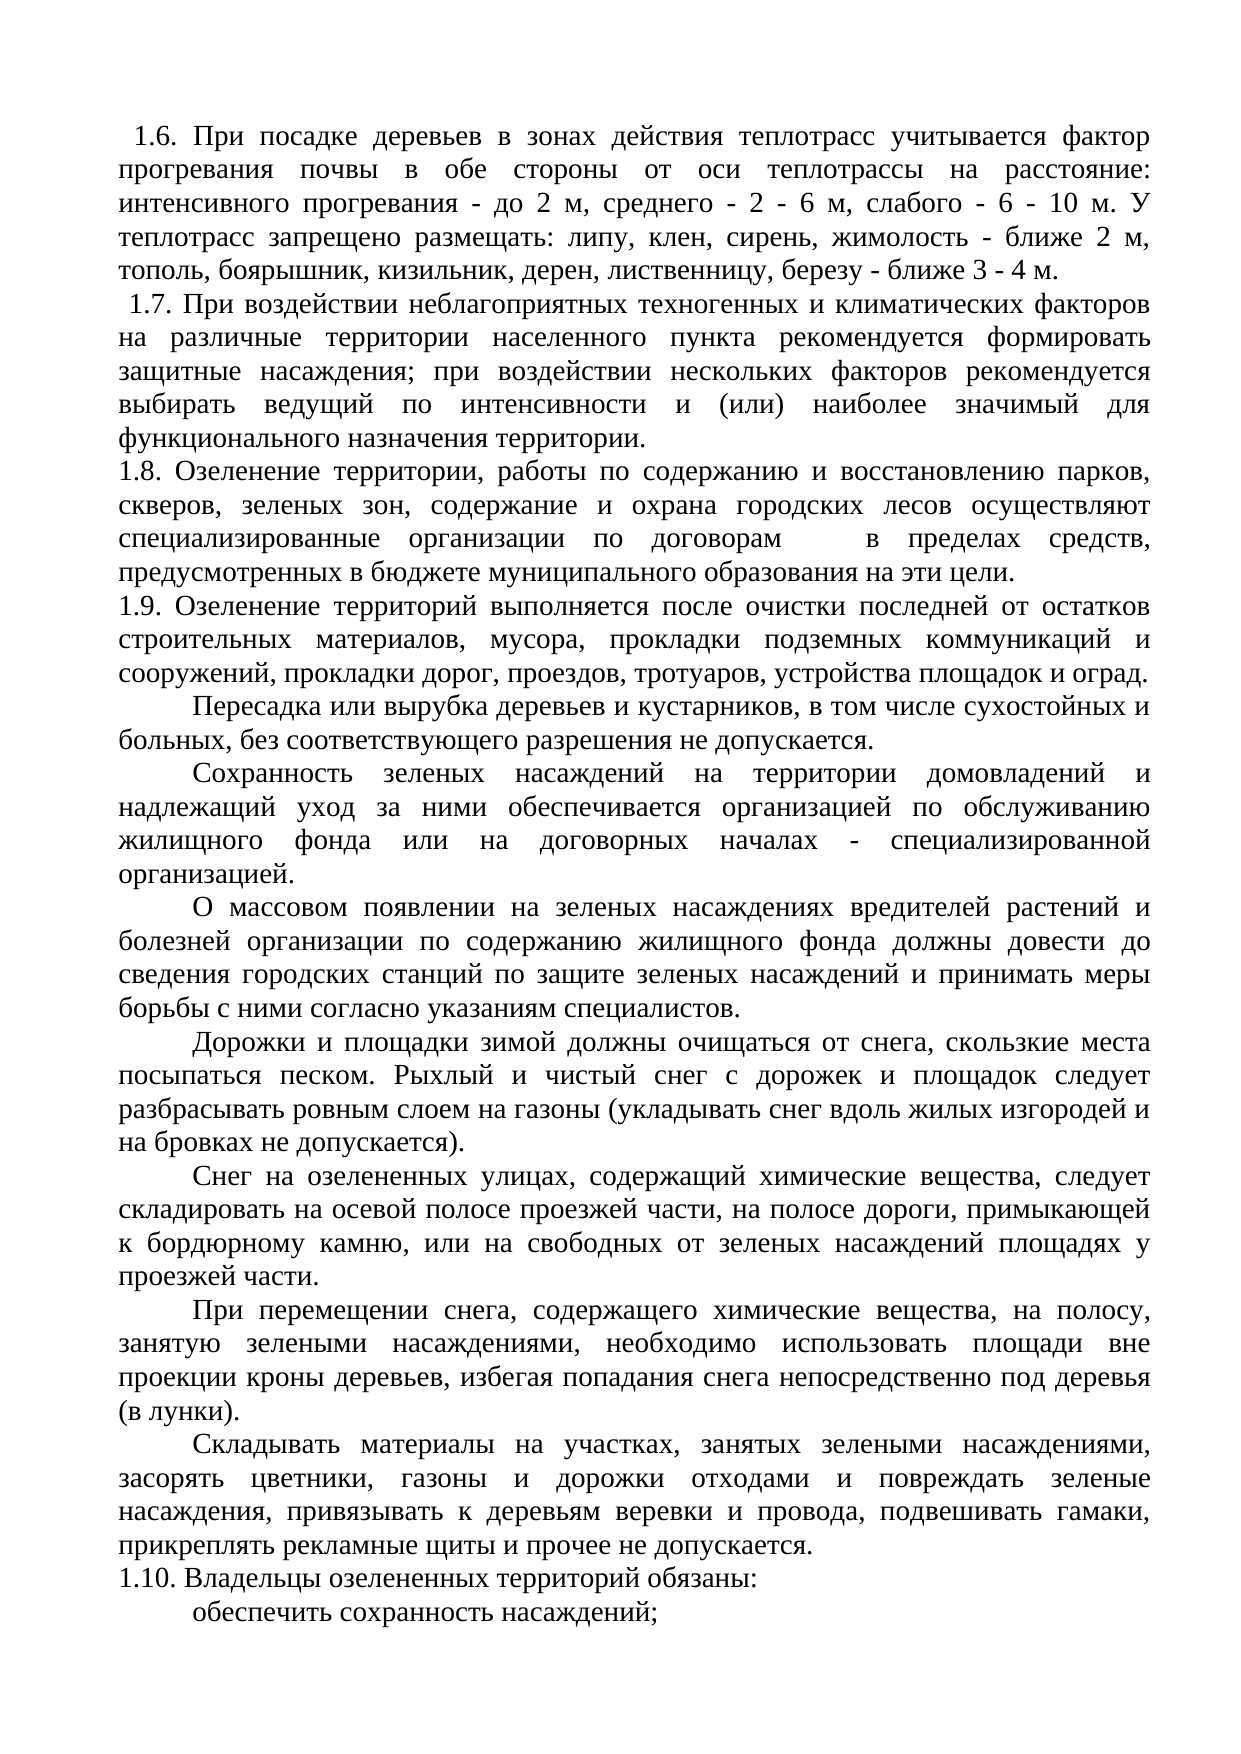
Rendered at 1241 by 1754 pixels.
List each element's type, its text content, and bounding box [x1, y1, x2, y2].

text 1.8. Озеленение территории, работы по содержанию и восстановлению парков, скверов, зеленых зон, содержание и охрана городских лесов осуществляют специализированные организации по договорам в пределах средств, предусмотренных в бюджете муниципального образования на эти цели. [118, 453, 1152, 588]
text 1.10. Владельцы озелененных территорий обязаны: [118, 1560, 1152, 1594]
text При перемещении снега, содержащего химические вещества, на полосу, занятую зелеными насаждениями, необходимо использовать площади вне проекции кроны деревьев, избегая попадания снега непосредственно под деревья (в лунки). [118, 1292, 1152, 1426]
text О массовом появлении на зеленых насаждениях вредителей растений и болезней организации по содержанию жилищного фонда должны довести до сведения городских станций по защите зеленых насаждений и принимать меры борьбы с ними согласно указаниям специалистов. [118, 889, 1152, 1024]
text Дорожки и площадки зимой должны очищаться от снега, скользкие места посыпаться песком. Рыхлый и чистый снег с дорожек и площадок следует разбрасывать ровным слоем на газоны (укладывать снег вдоль жилых изгородей и на бровках не допускается). [118, 1024, 1152, 1158]
text Снег на озелененных улицах, содержащий химические вещества, следует складировать на осевой полосе проезжей части, на полосе дороги, примыкающей к бордюрному камню, или на свободных от зеленых насаждений площадях у проезжей части. [118, 1158, 1152, 1292]
text 1.9. Озеленение территорий выполняется после очистки последней от остатков строительных материалов, мусора, прокладки подземных коммуникаций и сооружений, прокладки дорог, проездов, тротуаров, устройства площадок и оград. [118, 588, 1152, 688]
text Складывать материалы на участках, занятых зелеными насаждениями, засорять цветники, газоны и дорожки отходами и повреждать зеленые насаждения, привязывать к деревьям веревки и провода, подвешивать гамаки, прикреплять рекламные щиты и прочее не допускается. [118, 1426, 1152, 1560]
text 1.6. При посадке деревьев в зонах действия теплотрасс учитывается фактор прогревания почвы в обе стороны от оси теплотрассы на расстояние: интенсивного прогревания - до 2 м, среднего - 2 - 6 м, слабого - 6 - 10 м. У теплотрасс запрещено размещать: липу, клен, сирень, жимолость - ближе 2 м, тополь, боярышник, кизильник, дерен, лиственницу, березу - ближе 3 - 4 м. [118, 118, 1152, 286]
text обеспечить сохранность насаждений; [118, 1594, 1152, 1627]
text Сохранность зеленых насаждений на территории домовладений и надлежащий уход за ними обеспечивается организацией по обслуживанию жилищного фонда или на договорных началах - специализированной организацией. [118, 755, 1152, 889]
text Пересадка или вырубка деревьев и кустарников, в том числе сухостойных и больных, без соответствующего разрешения не допускается. [118, 688, 1152, 755]
text 1.7. При воздействии неблагоприятных техногенных и климатических факторов на различные территории населенного пункта рекомендуется формировать защитные насаждения; при воздействии нескольких факторов рекомендуется выбирать ведущий по интенсивности и (или) наиболее значимый для функционального назначения территории. [118, 286, 1152, 453]
